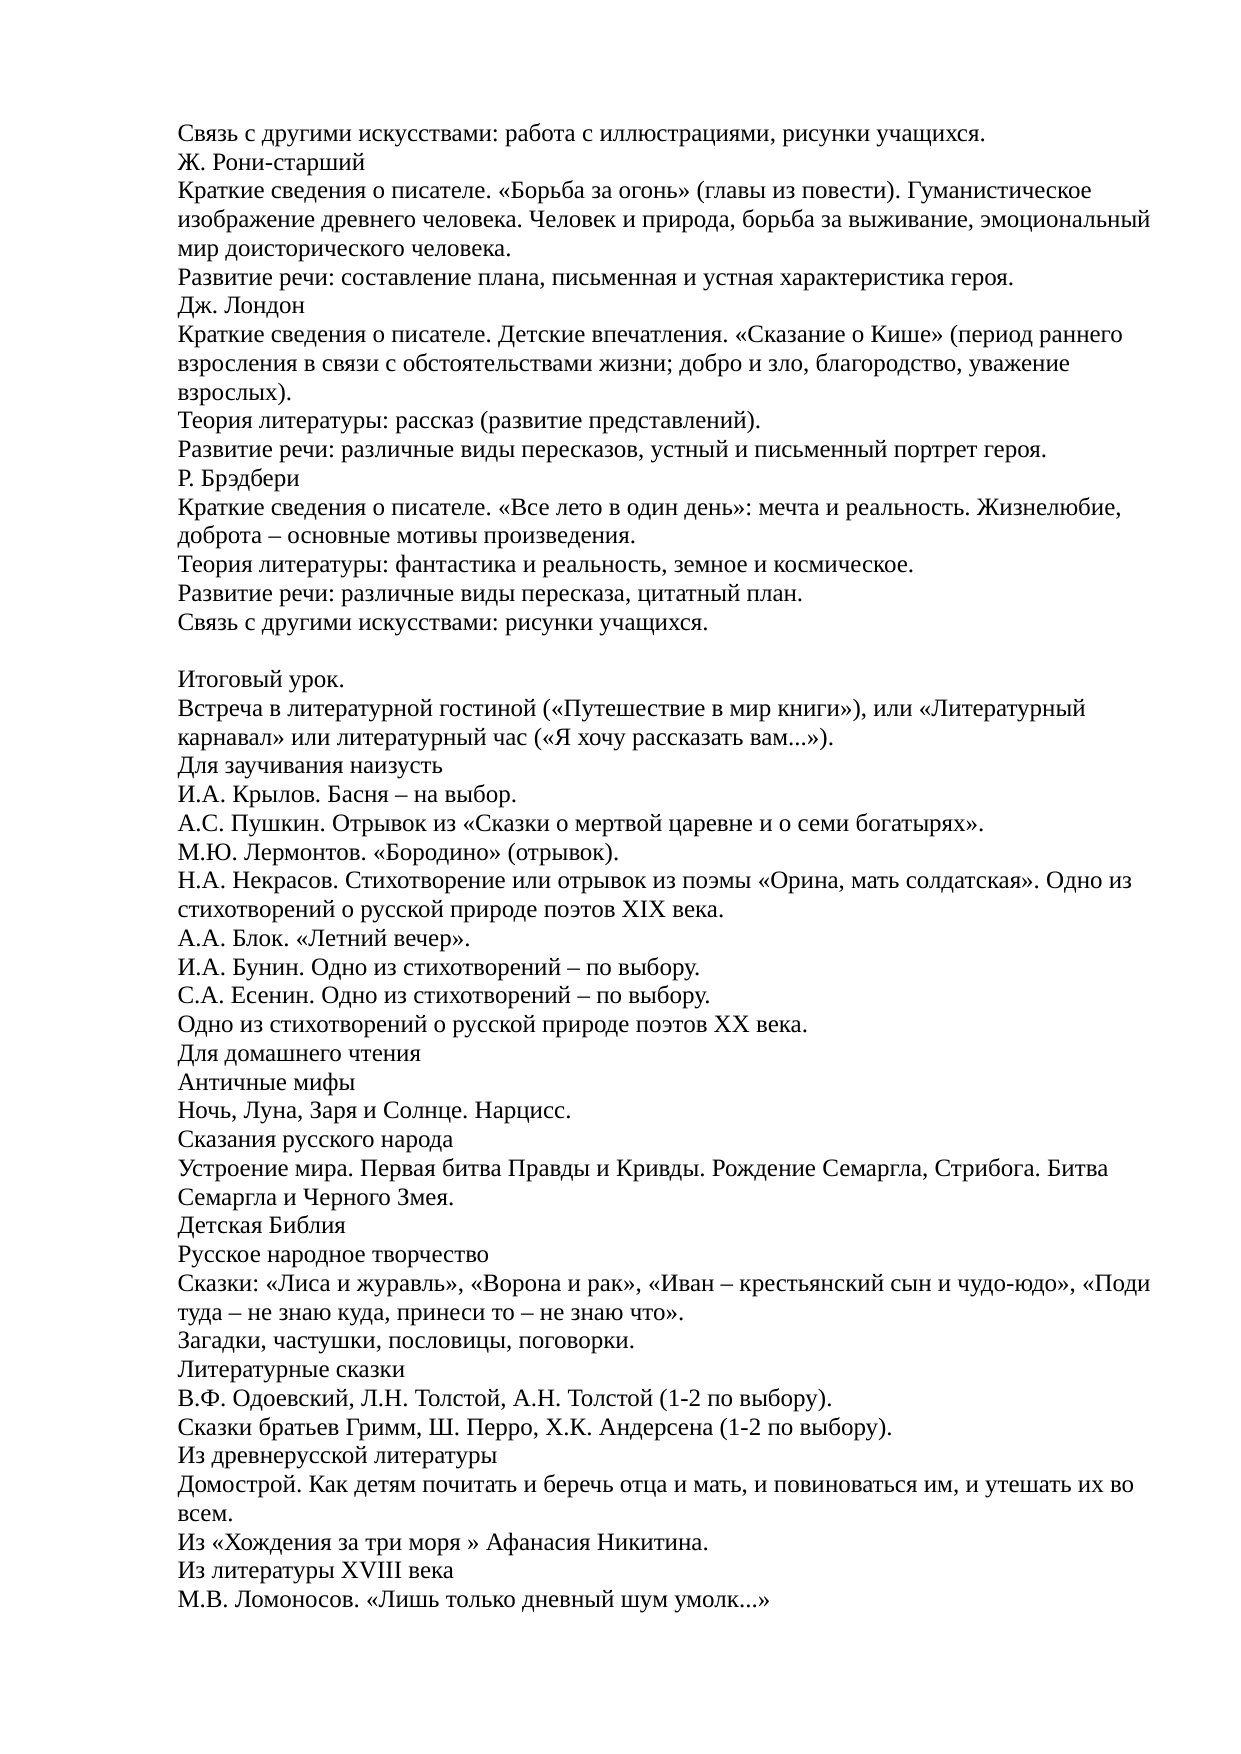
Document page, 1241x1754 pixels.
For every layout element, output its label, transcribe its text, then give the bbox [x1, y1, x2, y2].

text Ночь, Луна, Заря и Солнце. Нарцисс. [177, 1096, 1152, 1124]
text И.А. Бунин. Одно из стихотворений – по выбору. [177, 952, 1152, 981]
text Детская Библия [177, 1211, 1152, 1239]
text Р. Брэдбери [177, 463, 1152, 492]
text Устроение мира. Первая битва Правды и Кривды. Рождение Семаргла, Стрибога. Битва Семаргла и Черного Змея. [177, 1153, 1152, 1211]
text Краткие сведения о писателе. «Все лето в один день»: мечта и реальность. Жизнелюбие, доброта – основные мотивы произведения. [177, 492, 1152, 549]
text Сказки братьев Гримм, Ш. Перро, Х.К. Андерсена (1-2 по выбору). [177, 1412, 1152, 1441]
text Одно из стихотворений о русской природе поэтов XX века. [177, 1009, 1152, 1038]
text Теория литературы: рассказ (развитие представлений). [177, 406, 1152, 434]
text Связь с другими искусствами: рисунки учащихся. [177, 607, 1152, 636]
text М.В. Ломоносов. «Лишь только дневный шум умолк...» [177, 1584, 1152, 1613]
text Ж. Рони-старший [177, 147, 1152, 176]
text Из литературы XVIII века [177, 1556, 1152, 1584]
text Н.А. Некрасов. Стихотворение или отрывок из поэмы «Орина, мать солдатская». Одно из стихотворений о русской природе поэтов XIX века. [177, 866, 1152, 923]
text Античные мифы [177, 1067, 1152, 1096]
text Теория литературы: фантастика и реальность, земное и космическое. [177, 549, 1152, 578]
text Русское народное творчество [177, 1239, 1152, 1268]
text А.А. Блок. «Летний вечер». [177, 923, 1152, 952]
text Развитие речи: различные виды пересказов, устный и письменный портрет героя. [177, 434, 1152, 463]
text Связь с другими искусствами: работа с иллюстрациями, рисунки учащихся. [177, 118, 1152, 147]
text Развитие речи: различные виды пересказа, цитатный план. [177, 578, 1152, 607]
text Загадки, частушки, пословицы, поговорки. [177, 1326, 1152, 1354]
text М.Ю. Лермонтов. «Бородино» (отрывок). [177, 837, 1152, 866]
text Домострой. Как детям почитать и беречь отца и мать, и повиноваться им, и утешать их во всем. [177, 1469, 1152, 1527]
text Литературные сказки [177, 1354, 1152, 1383]
text Краткие сведения о писателе. «Борьба за огонь» (главы из повести). Гуманистическое изображение древнего человека. Человек и природа, борьба за выживание, эмоциональный мир доисторического человека. [177, 176, 1152, 262]
text Встреча в литературной гостиной («Путешествие в мир книги»), или «Литературный карнавал» или литературный час («Я хочу рассказать вам...»). [177, 693, 1152, 751]
text Из древнерусской литературы [177, 1441, 1152, 1469]
text А.С. Пушкин. Отрывок из «Сказки о мертвой царевне и о семи богатырях». [177, 808, 1152, 837]
text Сказки: «Лиса и журавль», «Ворона и рак», «Иван – крестьянский сын и чудо-юдо», «Поди туда – не знаю куда, принеси то – не знаю что». [177, 1268, 1152, 1326]
text Из «Хождения за три моря » Афанасия Никитина. [177, 1527, 1152, 1556]
text Дж. Лондон [177, 291, 1152, 319]
text В.Ф. Одоевский, Л.Н. Толстой, А.Н. Толстой (1-2 по выбору). [177, 1383, 1152, 1412]
text Для домашнего чтения [177, 1038, 1152, 1067]
text Итоговый урок. [177, 664, 1152, 693]
text Краткие сведения о писателе. Детские впечатления. «Сказание о Кише» (период раннего взросления в связи с обстоятельствами жизни; добро и зло, благородство, уважение взрослых). [177, 319, 1152, 406]
text И.А. Крылов. Басня – на выбор. [177, 779, 1152, 808]
text Для заучивания наизусть [177, 751, 1152, 779]
text Развитие речи: составление плана, письменная и устная характеристика героя. [177, 262, 1152, 291]
text С.А. Есенин. Одно из стихотворений – по выбору. [177, 981, 1152, 1009]
text Сказания русского народа [177, 1124, 1152, 1153]
